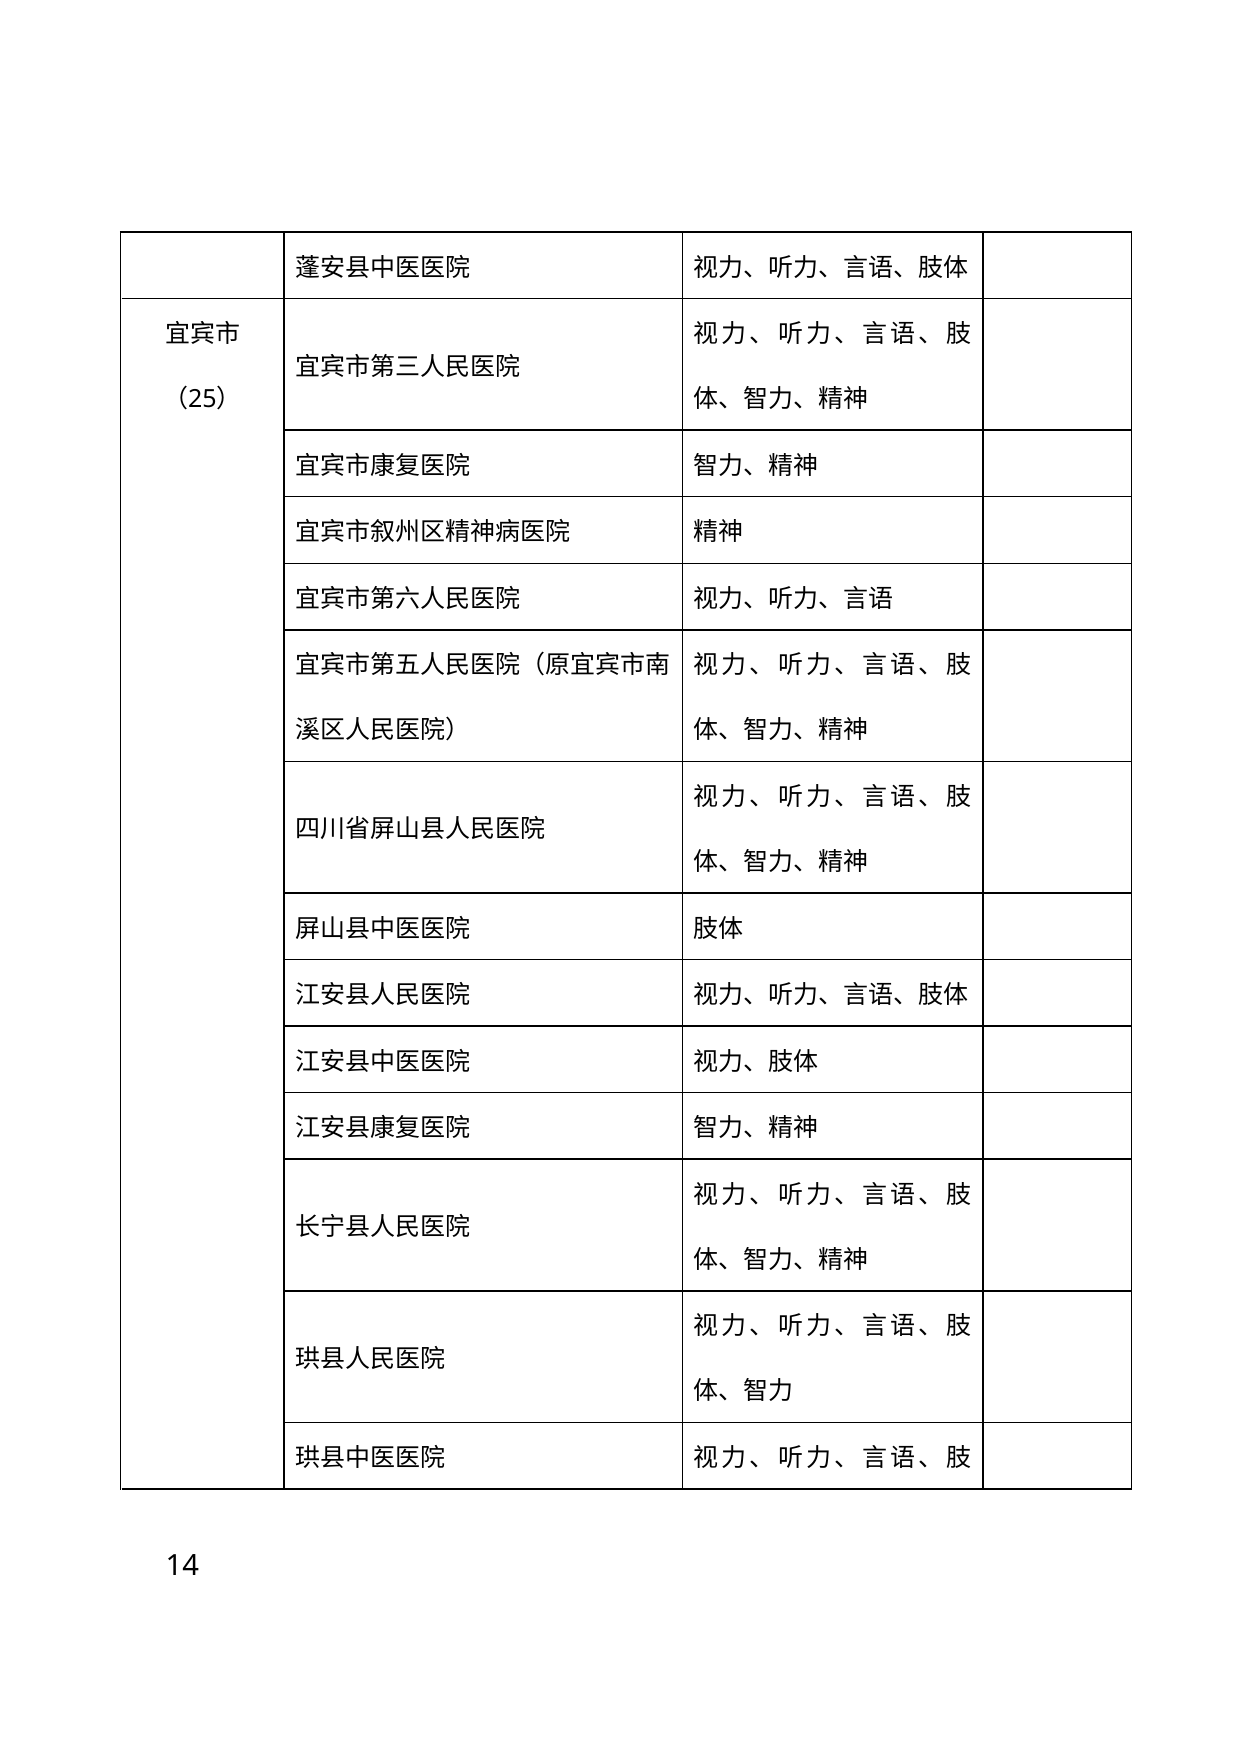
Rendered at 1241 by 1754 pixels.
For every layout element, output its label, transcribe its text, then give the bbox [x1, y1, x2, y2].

table_cell 视力、听力、言语、肢体、智力、精神 [683, 631, 982, 761]
table_cell 宜宾市第五人民医院（原宜宾市南溪区人民医院） [285, 631, 682, 761]
table_cell 四川省屏山县人民医院 [285, 762, 682, 892]
table_cell 视力、听力、言语 [683, 564, 982, 629]
table_cell 江安县康复医院 [285, 1093, 682, 1158]
table_cell 珙县人民医院 [285, 1292, 682, 1421]
table_cell [984, 1160, 1131, 1290]
table_cell 视力、听力、言语、肢体、智力、精神 [683, 762, 982, 892]
table_cell 江安县中医医院 [285, 1027, 682, 1092]
table_cell 智力、精神 [683, 431, 982, 496]
table_cell [984, 631, 1131, 761]
table_cell 视力、听力、言语、肢体、智力 [683, 1423, 982, 1488]
table_cell 珙县中医医院 [285, 1423, 682, 1488]
table_cell 视力、肢体 [683, 1027, 982, 1092]
table_cell 屏山县中医医院 [285, 894, 682, 959]
table_cell [984, 564, 1131, 629]
table_cell 宜宾市第六人民医院 [285, 564, 682, 629]
table_cell 宜宾市叙州区精神病医院 [285, 497, 682, 562]
table_cell 视力、听力、言语、肢体 [683, 960, 982, 1025]
table_cell [984, 299, 1131, 429]
table_cell [984, 1423, 1131, 1488]
table_cell [984, 762, 1131, 892]
table_cell [984, 1093, 1131, 1158]
table_cell 宜宾市第三人民医院 [285, 299, 682, 429]
table_cell 肢体 [683, 894, 982, 959]
table_cell [984, 1027, 1131, 1092]
table_cell [984, 894, 1131, 959]
table_cell [984, 497, 1131, 562]
table_cell 长宁县人民医院 [285, 1160, 682, 1290]
table_cell 蓬安县中医医院 [285, 233, 682, 298]
table_cell 智力、精神 [683, 1093, 982, 1158]
table_cell 宜宾市康复医院 [285, 431, 682, 496]
table_cell [984, 431, 1131, 496]
table_cell [984, 960, 1131, 1025]
table_cell [984, 1292, 1131, 1421]
table_cell 精神 [683, 497, 982, 562]
table_cell 视力、听力、言语、肢体、智力、精神 [683, 299, 982, 429]
table_cell 视力、听力、言语、肢体、智力、精神 [683, 1160, 982, 1290]
table_cell 江安县人民医院 [285, 960, 682, 1025]
table_cell 视力、听力、言语、肢体、智力 [683, 1292, 982, 1421]
table_cell 宜宾市（25） [121, 299, 283, 1488]
table_cell [984, 233, 1131, 298]
table_cell 视力、听力、言语、肢体 [683, 233, 982, 298]
